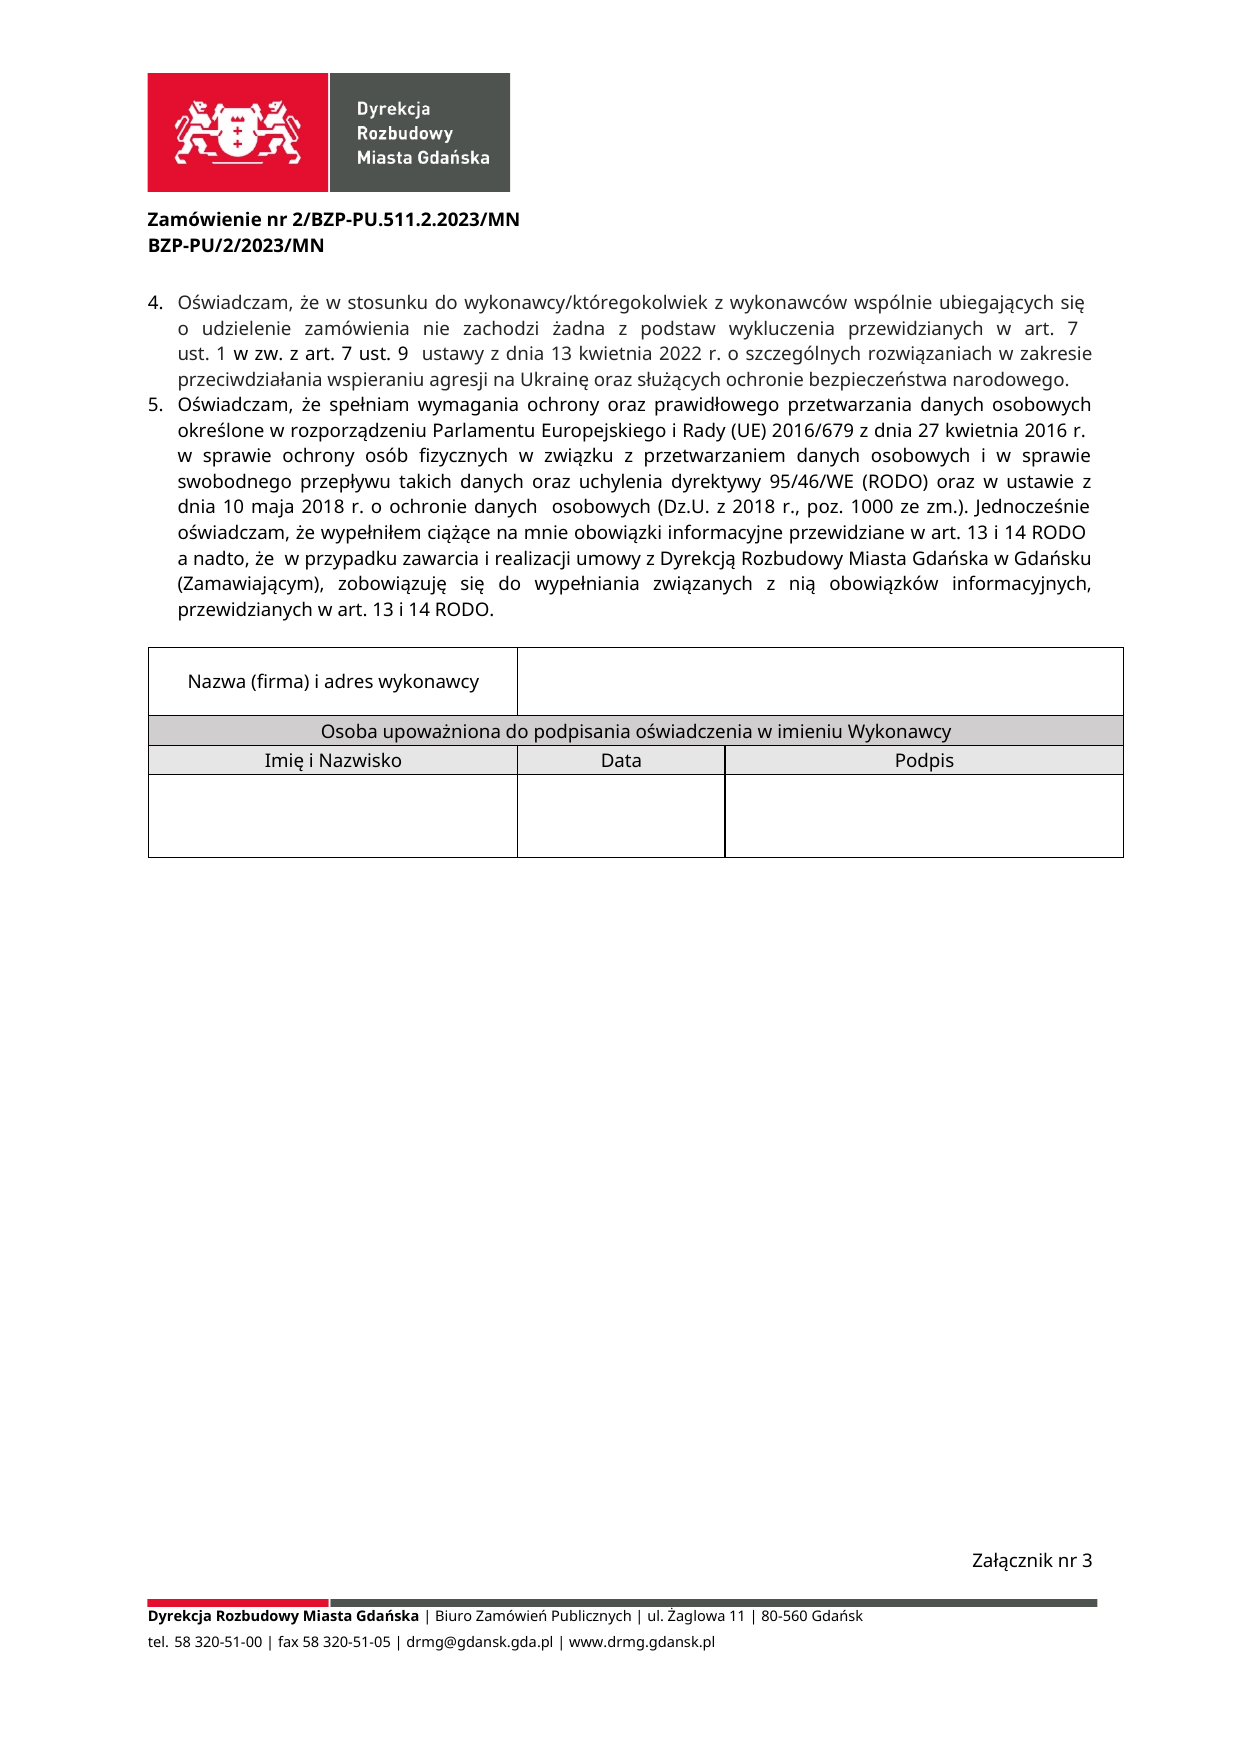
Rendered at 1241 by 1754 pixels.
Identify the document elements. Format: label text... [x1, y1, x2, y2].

list Oświadczam, że w stosunku do wykonawcy/któregokolwiek z wykonawców wspólnie ubiegających się o udzielenie zamówienia nie zachodzi żadna z podstaw wykluczenia przewidzianych w art. 7 ust. 1 w zw. z art. 7 ust. 9 ustawy z dnia 13 kwietnia 2022 r. o szczególnych rozwiązaniach w zakresie przeciwdziałania wspieraniu agresji na Ukrainę oraz służących ochronie bezpieczeństwa narodowego. [148, 289, 1093, 392]
table_cell Podpis [726, 746, 1123, 774]
table_cell [518, 775, 724, 857]
text Załącznik nr 3 [148, 1547, 1093, 1572]
picture [147, 73, 511, 192]
list Oświadczam, że spełniam wymagania ochrony oraz prawidłowego przetwarzania danych osobowych określone w rozporządzeniu Parlamentu Europejskiego i Rady (UE) 2016/679 z dnia 27 kwietnia 2016 r. w sprawie ochrony osób fizycznych w związku z przetwarzaniem danych osobowych i w sprawie swobodnego przepływu takich danych oraz uchylenia dyrektywy 95/46/WE (RODO) oraz w ustawie z dnia 10 maja 2018 r. o ochronie danych osobowych (Dz.U. z 2018 r., poz. 1000 ze zm.). Jednocześnie oświadczam, że wypełniłem ciążące na mnie obowiązki informacyjne przewidziane w art. 13 i 14 RODO a nadto, że w przypadku zawarcia i realizacji umowy z Dyrekcją Rozbudowy Miasta Gdańska w Gdańsku (Zamawiającym), zobowiązuję się do wypełniania związanych z nią obowiązków informacyjnych, przewidzianych w art. 13 i 14 RODO. [148, 392, 1093, 621]
table_cell Osoba upoważniona do podpisania oświadczenia w imieniu Wykonawcy [149, 716, 1123, 745]
table_header Nazwa (firma) i adres wykonawcy [149, 648, 517, 715]
table_cell [149, 775, 517, 857]
picture [147, 1599, 1098, 1607]
table_cell [726, 775, 1123, 857]
table_cell Data [518, 746, 724, 774]
table_cell Imię i Nazwisko [149, 746, 517, 774]
table_header [518, 648, 1123, 715]
